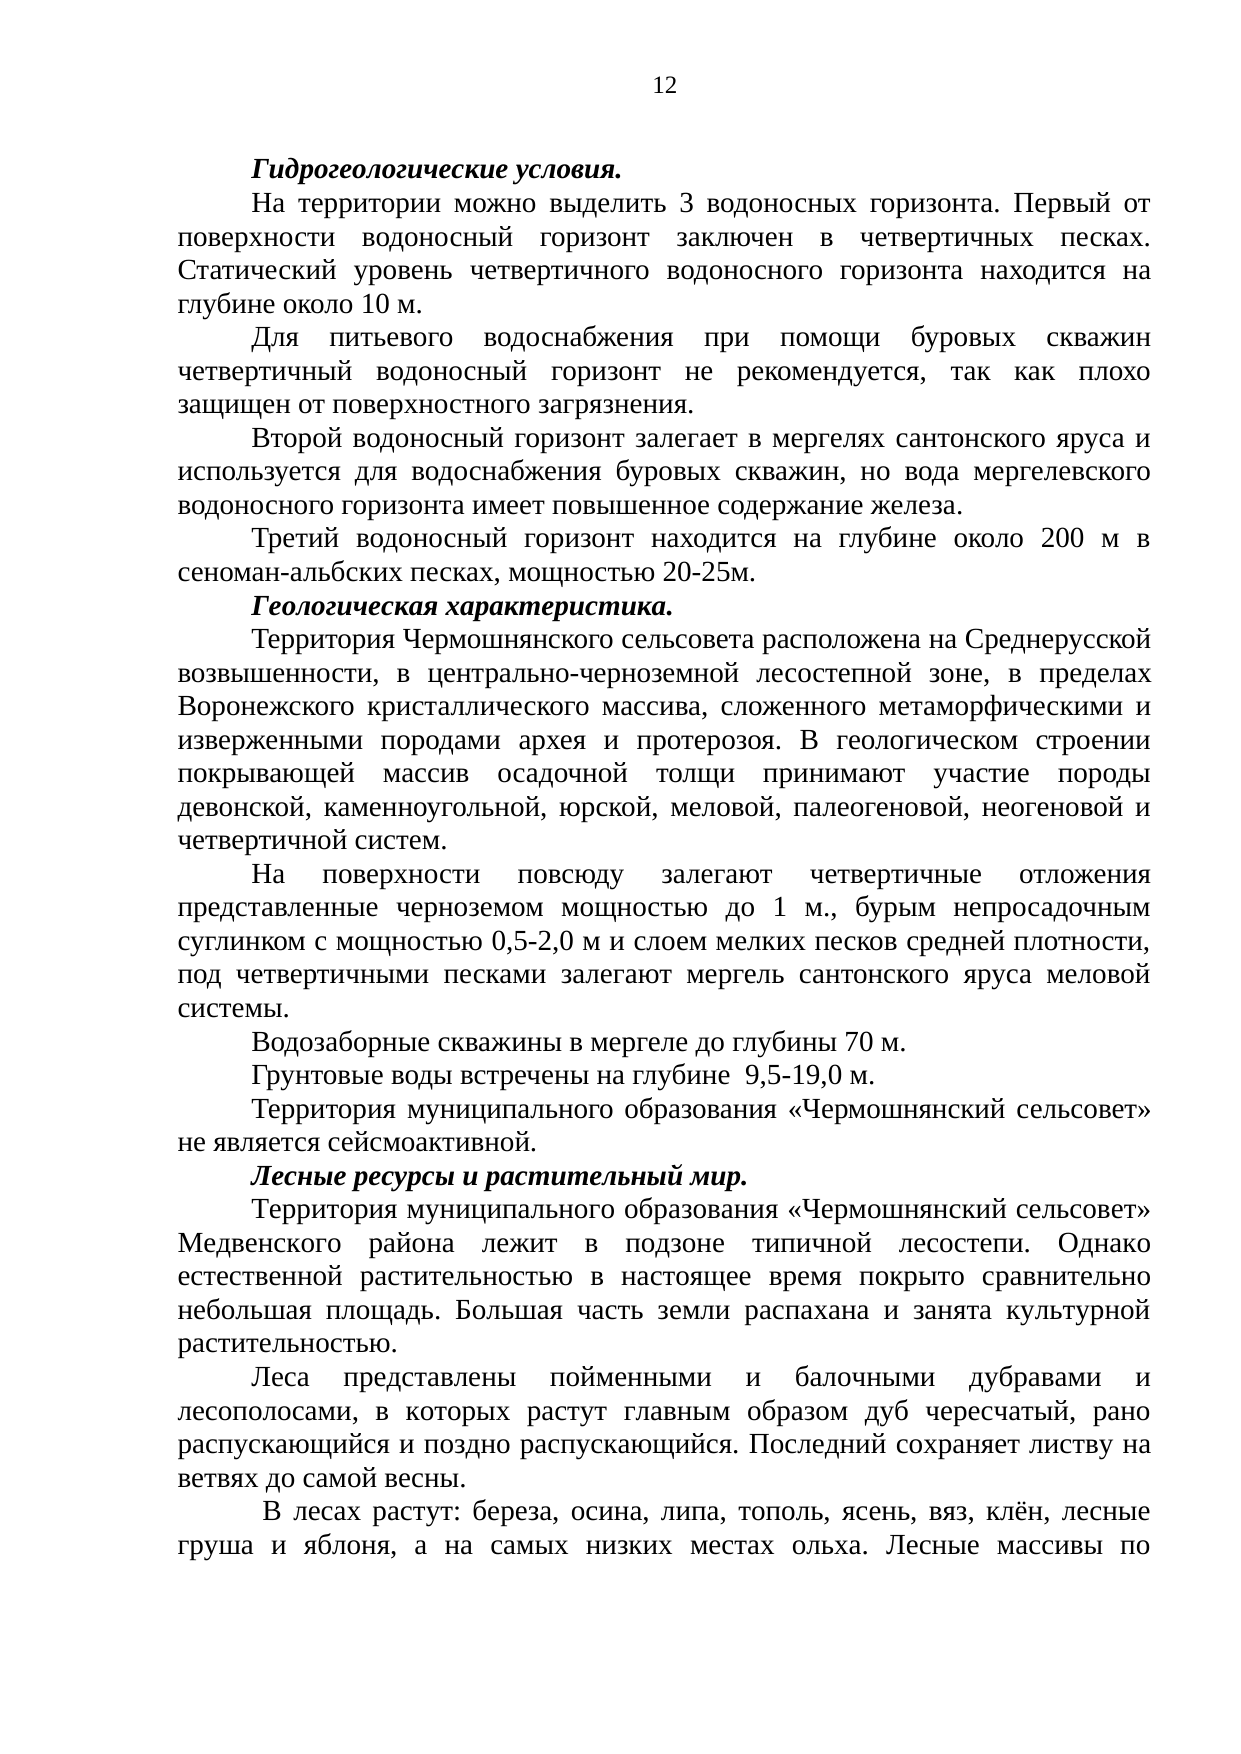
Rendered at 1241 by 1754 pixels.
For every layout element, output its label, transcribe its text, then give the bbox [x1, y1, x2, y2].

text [177, 1493, 1152, 1560]
text На территории можно выделить 3 водоносных горизонта. Первый от поверхности водоносный горизонт заключен в четвертичных песках. Статический уровень четвертичного водоносного горизонта находится на глубине около . [177, 185, 1152, 319]
text Гидрогеологические условия. [177, 152, 1152, 185]
text Геологическая характеристика. [177, 588, 1152, 621]
text Водозаборные скважины в мергеле до глубины . [177, 1024, 1152, 1057]
text Территория Чермошнянского сельсовета расположена на Среднерусской возвышенности, в центрально-черноземной лесостепной зоне, в пределах Воронежского кристаллического массива, сложенного метаморфическими и изверженными породами архея и протерозоя. В геологическом строении покрывающей массив осадочной толщи принимают участие породы девонской, каменноугольной, юрской, меловой, палеогеновой, неогеновой и четвертичной систем. [177, 621, 1152, 856]
text Леса представлены пойменными и балочными дубравами и лесополосами, в которых растут главным образом дуб чересчатый, рано распускающийся и поздно распускающийся. Последний сохраняет листву на ветвях до самой весны. [177, 1359, 1152, 1493]
text На поверхности повсюду залегают четвертичные отложения представленные черноземом мощностью до ., бурым непросадочным суглинком с мощностью 0,5- и слоем мелких песков средней плотности, под четвертичными песками залегают мергель сантонского яруса меловой системы. [177, 856, 1152, 1024]
text Грунтовые воды встречены на глубине 9,5-. [177, 1057, 1152, 1091]
text Для питьевого водоснабжения при помощи буровых скважин четвертичный водоносный горизонт не рекомендуется, так как плохо защищен от поверхностного загрязнения. [177, 319, 1152, 420]
text Территория муниципального образования «Чермошнянский сельсовет» Медвенского района лежит в подзоне типичной лесостепи. Однако естественной растительностью в настоящее время покрыто сравнительно небольшая площадь. Большая часть земли распахана и занята культурной растительностью. [177, 1191, 1152, 1359]
text Второй водоносный горизонт залегает в мергелях сантонского яруса и используется для водоснабжения буровых скважин, но вода мергелевского водоносного горизонта имеет повышенное содержание железа. [177, 420, 1152, 521]
text Территория муниципального образования «Чермошнянский сельсовет» не является сейсмоактивной. [177, 1091, 1152, 1158]
text Третий водоносный горизонт находится на глубине около в сеноман-альбских песках, мощностью 20-25м. [177, 521, 1152, 588]
text Лесные ресурсы и растительный мир. [177, 1158, 1152, 1191]
